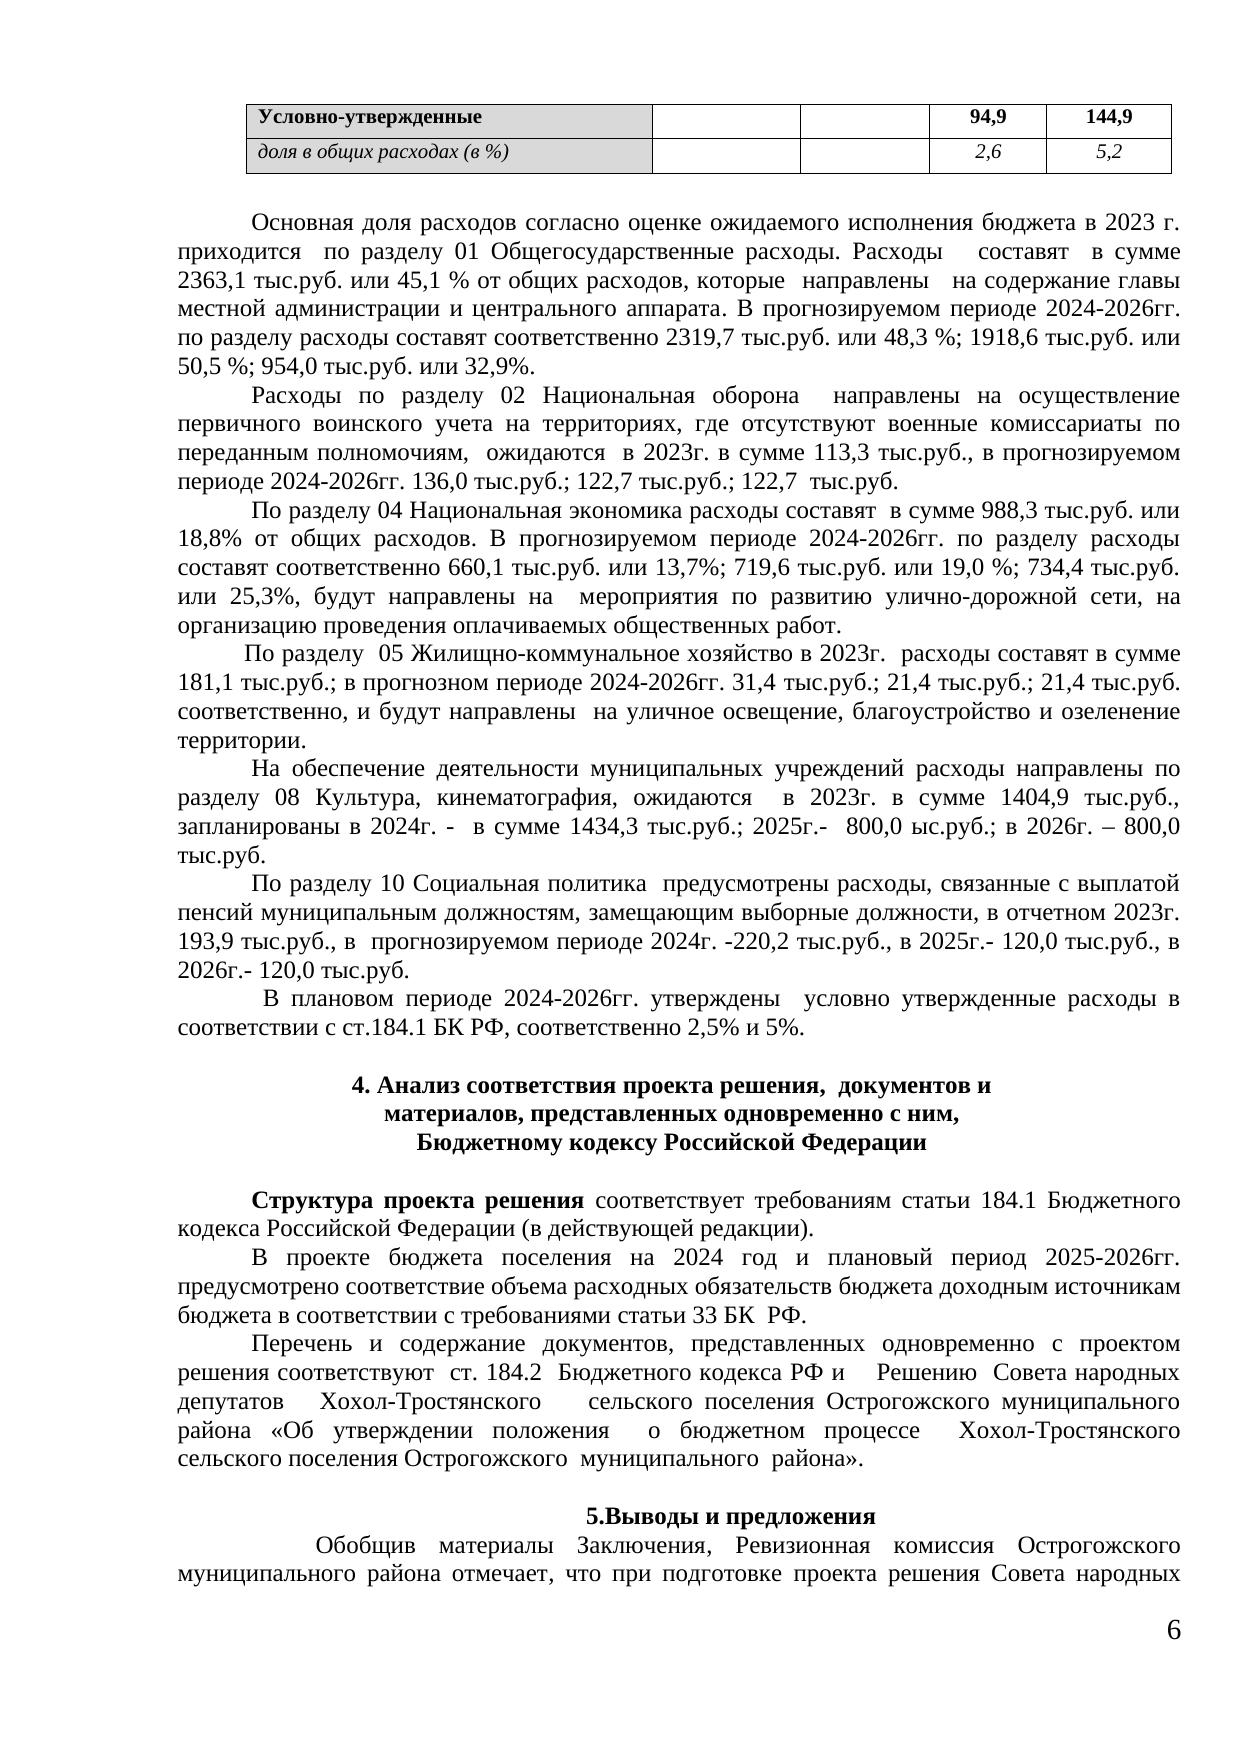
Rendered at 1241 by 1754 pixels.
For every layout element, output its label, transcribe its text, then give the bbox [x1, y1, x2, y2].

text В проекте бюджета поселения на 2024 год и плановый период 2025-2026гг. предусмотрено соответствие объема расходных обязательств бюджета доходным источникам бюджета в соответствии с требованиями статьи 33 БК РФ. [177, 1242, 1181, 1328]
text Структура проекта решения соответствует требованиям статьи 184.1 Бюджетного кодекса Российской Федерации (в действующей редакции). [177, 1185, 1181, 1242]
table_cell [247, 139, 652, 173]
text По разделу 05 Жилищно-коммунальное хозяйство в 2023г. расходы составят в сумме 181,1 тыс.руб.; в прогнозном периоде 2024-2026гг. 31,4 тыс.руб.; 21,4 тыс.руб.; 21,4 тыс.руб. соответственно, и будут направлены на уличное освещение, благоустройство и озеленение территории. [177, 638, 1181, 753]
text 4. Анализ соответствия проекта решения, документов и [177, 1070, 1166, 1098]
table_cell Условно-утвержденные [247, 105, 652, 138]
table_cell 94,9 [930, 105, 1046, 138]
table_cell [653, 105, 800, 138]
text материалов, представленных одновременно с ним, [177, 1098, 1166, 1127]
table_cell [653, 139, 800, 173]
text Бюджетному кодексу Российской Федерации [177, 1127, 1166, 1156]
text Перечень и содержание документов, представленных одновременно с проектом решения соответствуют ст. 184.2 Бюджетного кодекса РФ и Решению Совета народных депутатов Хохол-Тростянского сельского поселения Острогожского муниципального района «Об утверждении положения о бюджетном процессе Хохол-Тростянского сельского поселения Острогожского муниципального района». [177, 1328, 1181, 1472]
text Расходы по разделу 02 Национальная оборона направлены на осуществление первичного воинского учета на территориях, где отсутствуют военные комиссариаты по переданным полномочиям, ожидаются в 2023г. в сумме 113,3 тыс.руб., в прогнозируемом периоде 2024-2026гг. 136,0 тыс.руб.; 122,7 тыс.руб.; 122,7 тыс.руб. [177, 380, 1181, 495]
text На обеспечение деятельности муниципальных учреждений расходы направлены по разделу 08 Культура, кинематография, ожидаются в 2023г. в сумме 1404,9 тыс.руб., запланированы в 2024г. - в сумме 1434,3 тыс.руб.; 2025г.- 800,0 ыс.руб.; в 2026г. – 800,0 тыс.руб. [177, 753, 1181, 868]
text По разделу 10 Социальная политика предусмотрены расходы, связанные с выплатой пенсий муниципальным должностям, замещающим выборные должности, в отчетном 2023г. 193,9 тыс.руб., в прогнозируемом периоде 2024г. -220,2 тыс.руб., в 2025г.- 120,0 тыс.руб., в 2026г.- 120,0 тыс.руб. [177, 868, 1181, 983]
text По разделу 04 Национальная экономика расходы составят в сумме 988,3 тыс.руб. или 18,8% от общих расходов. В прогнозируемом периоде 2024-2026гг. по разделу расходы составят соответственно 660,1 тыс.руб. или 13,7%; 719,6 тыс.руб. или 19,0 %; 734,4 тыс.руб. или 25,3%, будут направлены на мероприятия по развитию улично-дорожной сети, на организацию проведения оплачиваемых общественных работ. [177, 495, 1181, 638]
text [177, 1530, 1181, 1587]
table_cell 5,2 [1047, 139, 1171, 173]
table_cell 144,9 [1047, 105, 1171, 138]
table_cell [801, 105, 929, 138]
text 5.Выводы и предложения [266, 1501, 1181, 1530]
table_cell 2,6 [930, 139, 1046, 173]
table_cell [801, 139, 929, 173]
text Основная доля расходов согласно оценке ожидаемого исполнения бюджета в 2023 г. приходится по разделу 01 Общегосударственные расходы. Расходы составят в сумме 2363,1 тыс.руб. или 45,1 % от общих расходов, которые направлены на содержание главы местной администрации и центрального аппарата. В прогнозируемом периоде 2024-2026гг. по разделу расходы составят соответственно 2319,7 тыс.руб. или 48,3 %; 1918,6 тыс.руб. или 50,5 %; 954,0 тыс.руб. или 32,9%. [177, 207, 1181, 380]
text В плановом периоде 2024-2026гг. утверждены условно утвержденные расходы в соответствии с ст.184.1 БК РФ, соответственно 2,5% и 5%. [177, 983, 1181, 1041]
